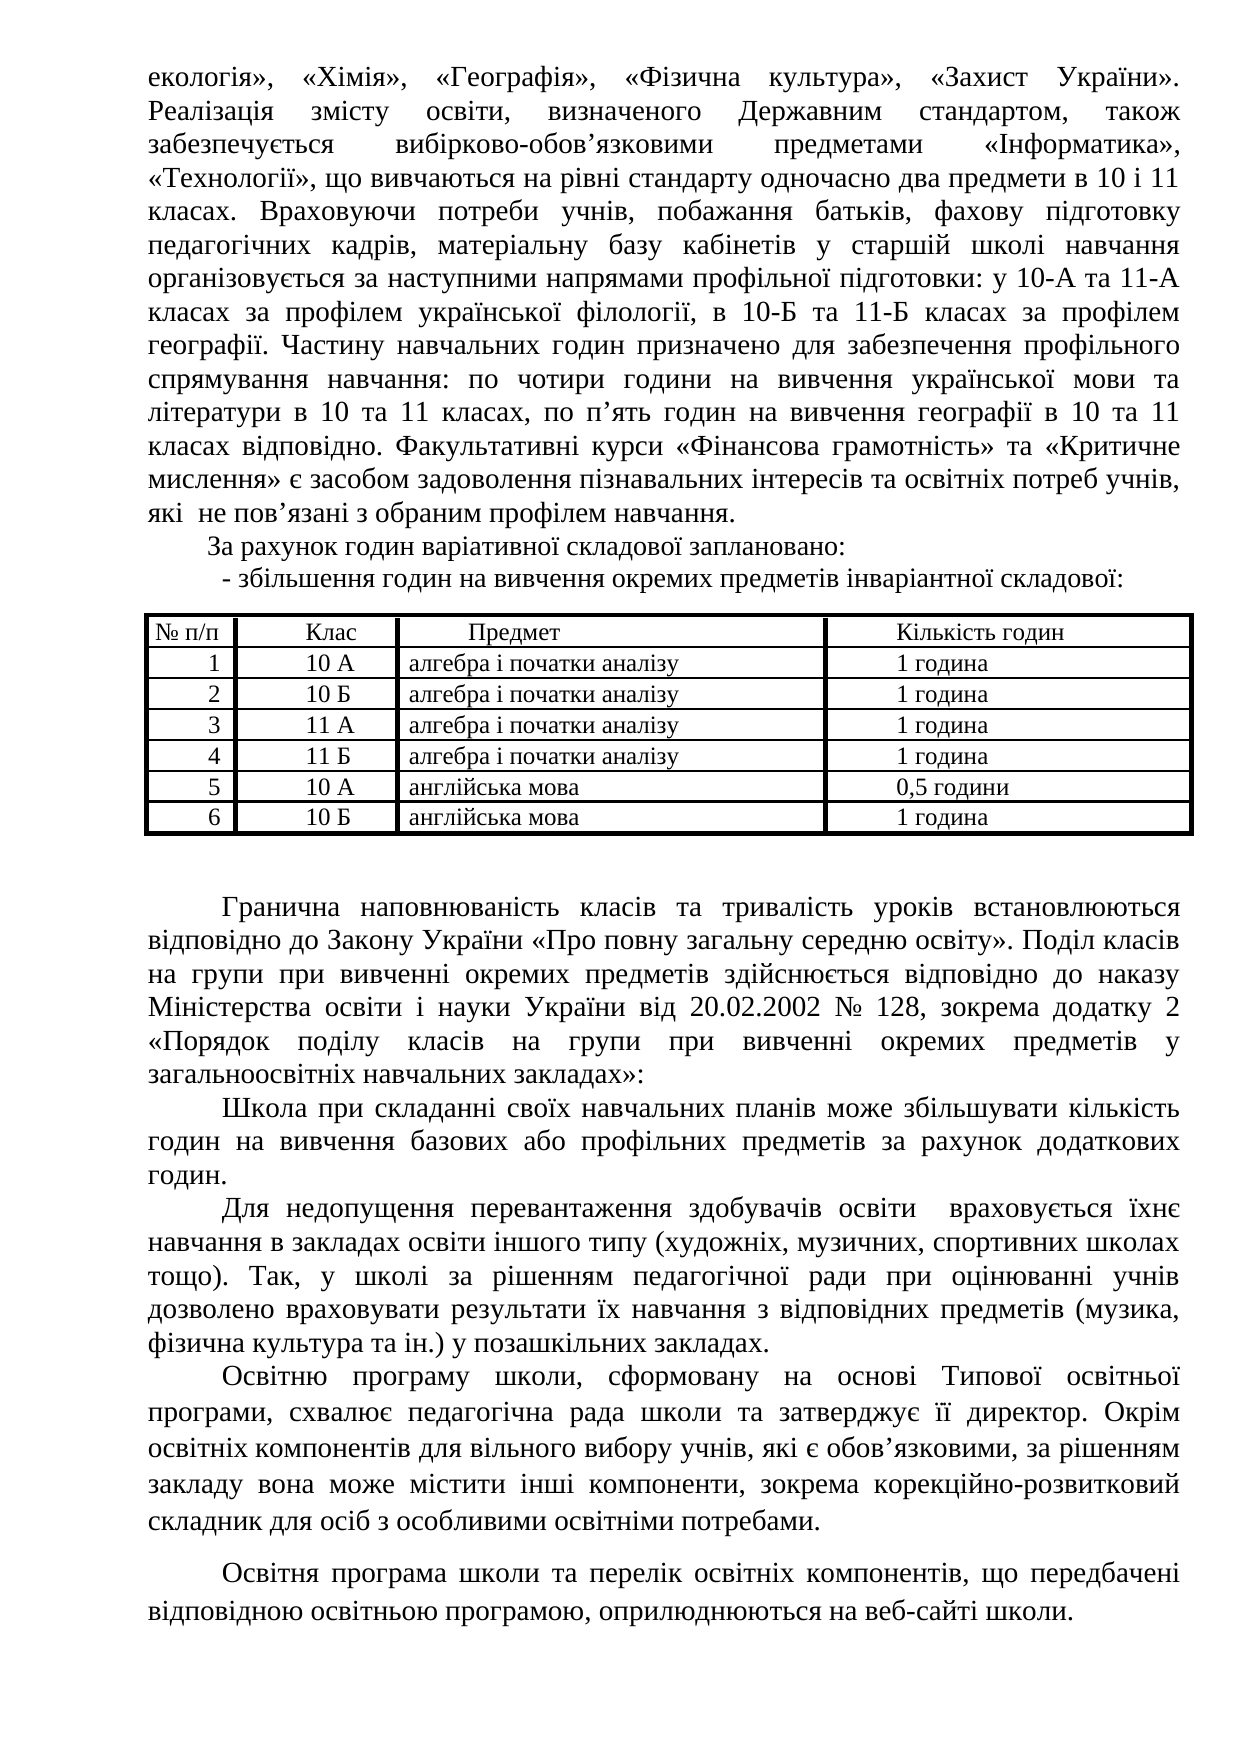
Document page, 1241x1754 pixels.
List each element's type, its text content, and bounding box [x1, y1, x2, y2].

table_cell алгебра і початки аналізу [400, 648, 823, 677]
table_header Клас [238, 617, 397, 646]
table_header Кількість годин [828, 617, 1189, 646]
table_header № п/п [149, 617, 235, 646]
text - збільшення годин на вивчення окремих предметів інваріантної складової: [148, 561, 1181, 593]
table_cell англійська мова [400, 772, 823, 800]
table_cell 5 [149, 772, 233, 800]
text Освітню програму школи, сформовану на основі Типової освітньої програми, схвалює педагогічна рада школи та затверджує її директор. Окрім освітніх компонентів для вільного вибору учнів, які є обов’язковими, за рішенням закладу вона може містити інші компоненти, зокрема корекційно-розвитковий складник для осіб з особливими освітніми потребами. [148, 1358, 1181, 1536]
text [148, 59, 1181, 529]
table_cell 11 Б [238, 741, 395, 769]
text Для недопущення перевантаження здобувачів освіти враховується їхнє навчання в закладах освіти іншого типу (художніх, музичних, спортивних школах тощо). Так, у школі за рішенням педагогічної ради при оцінюванні учнів дозволено враховувати результати їх навчання з відповідних предметів (музика, фізична культура та ін.) у позашкільних закладах. [148, 1191, 1181, 1358]
text Школа при складанні своїх навчальних планів може збільшувати кількість годин на вивчення базових або профільних предметів за рахунок додаткових годин. [148, 1090, 1181, 1191]
table_cell 10 А [238, 772, 395, 800]
table_cell 2 [149, 679, 233, 708]
table_cell алгебра і початки аналізу [400, 679, 823, 708]
text За рахунок годин варіативної складової заплановано: [148, 529, 1181, 561]
table_cell 1 година [828, 741, 1189, 769]
table_header Предмет [400, 617, 826, 646]
table_cell алгебра і початки аналізу [400, 741, 823, 769]
table_cell 10 А [238, 648, 395, 677]
table_cell 3 [149, 710, 233, 739]
table_cell 10 Б [238, 803, 395, 831]
table_cell 1 година [828, 710, 1189, 739]
table_cell англійська мова [400, 803, 823, 831]
table_cell 1 година [828, 803, 1189, 831]
table_cell алгебра і початки аналізу [400, 710, 823, 739]
table_cell 11 А [238, 710, 395, 739]
table_cell 4 [149, 741, 233, 769]
table_cell 1 година [828, 679, 1189, 708]
table_cell 0,5 години [828, 772, 1189, 800]
table_cell 1 [149, 648, 233, 677]
table_cell 1 година [828, 648, 1189, 677]
table_cell 10 Б [238, 679, 395, 708]
table_cell 6 [149, 803, 233, 831]
text Освітня програма школи та перелік освітніх компонентів, що передбачені відповідною освітньою програмою, оприлюднюються на веб-сайті школи. [148, 1556, 1181, 1628]
text Гранична наповнюваність класів та тривалість уроків встановлюються відповідно до Закону України «Про повну загальну середню освіту». Поділ класів на групи при вивченні окремих предметів здійснюється відповідно до наказу Міністерства освіти і науки України від 20.02.2002 № 128, зокрема додатку 2 «Порядок поділу класів на групи при вивченні окремих предметів у загальноосвітніх навчальних закладах»: [148, 889, 1181, 1090]
